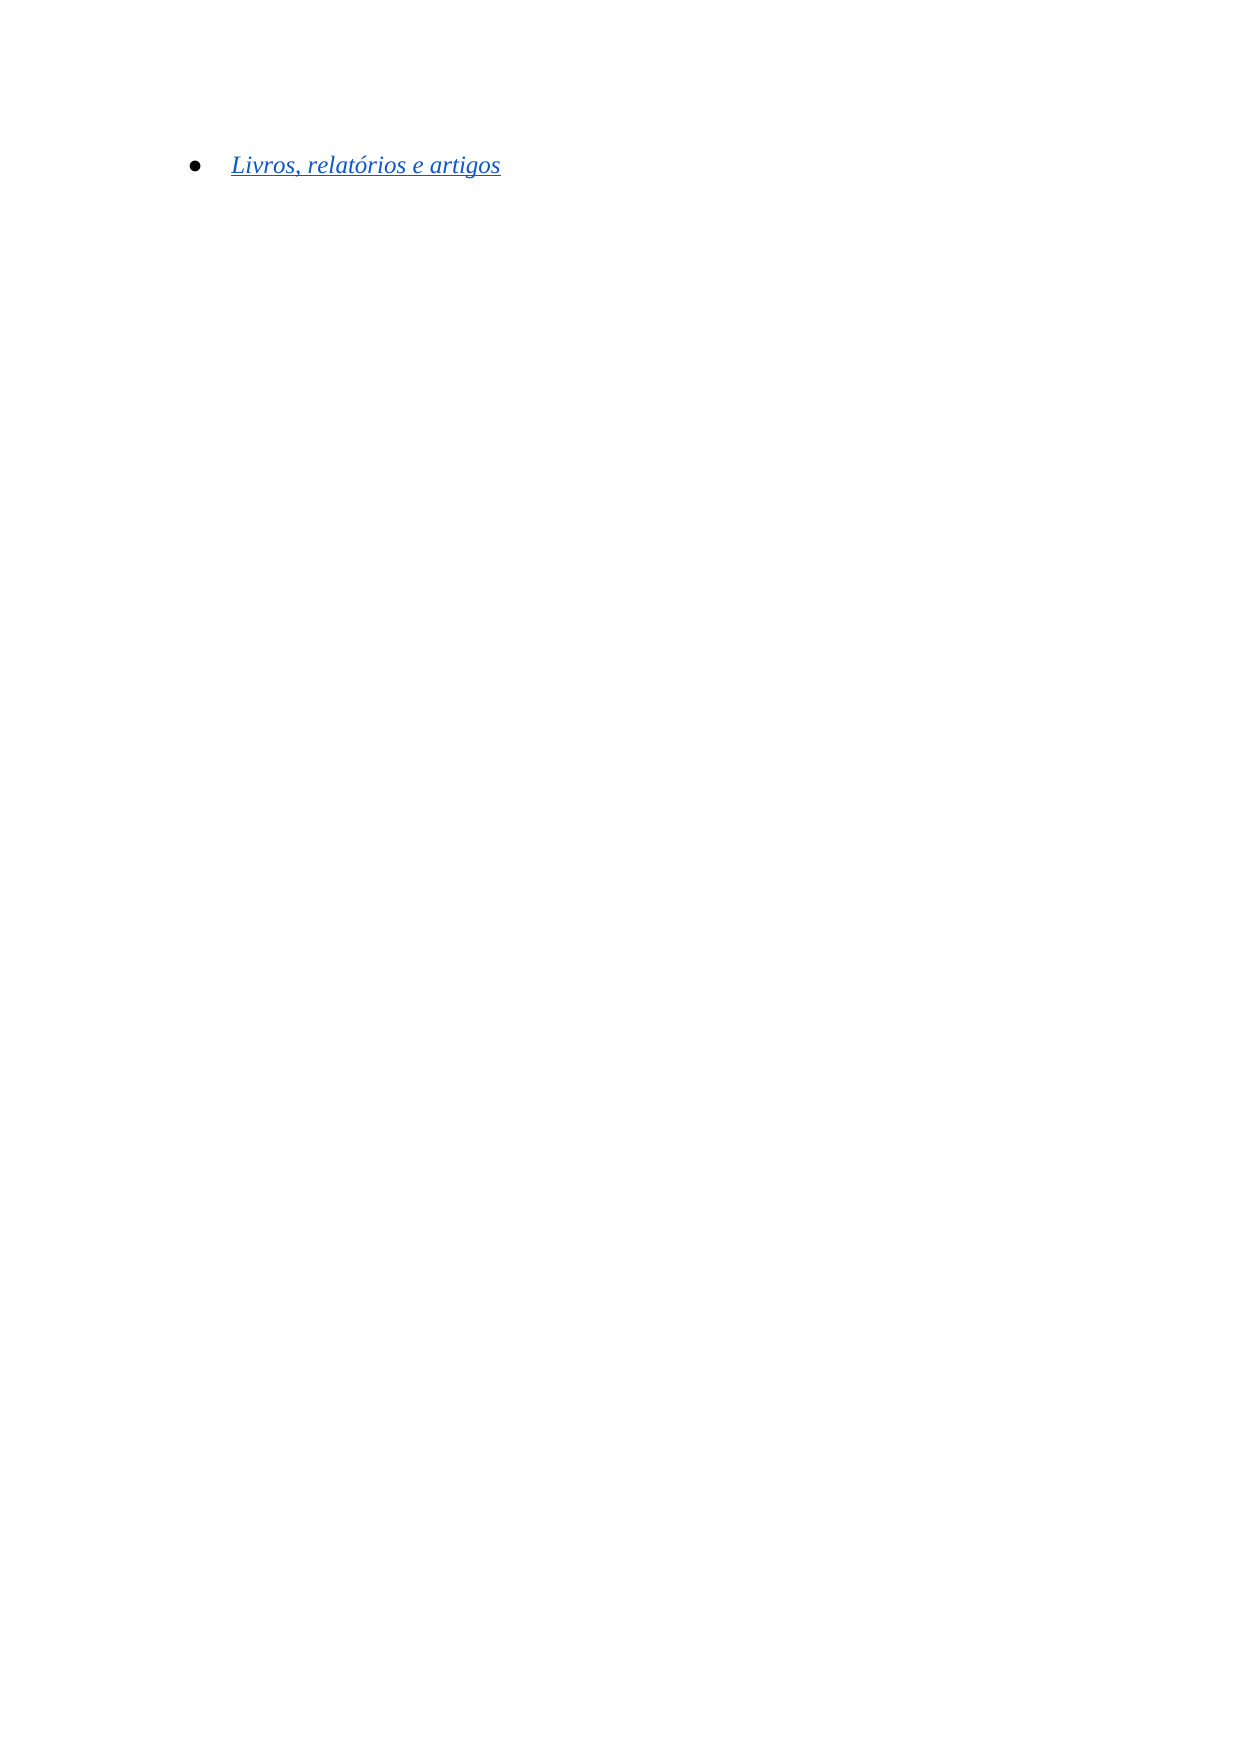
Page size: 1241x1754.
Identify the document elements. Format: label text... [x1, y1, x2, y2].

list Livros, relatórios e artigos [187, 150, 1090, 179]
